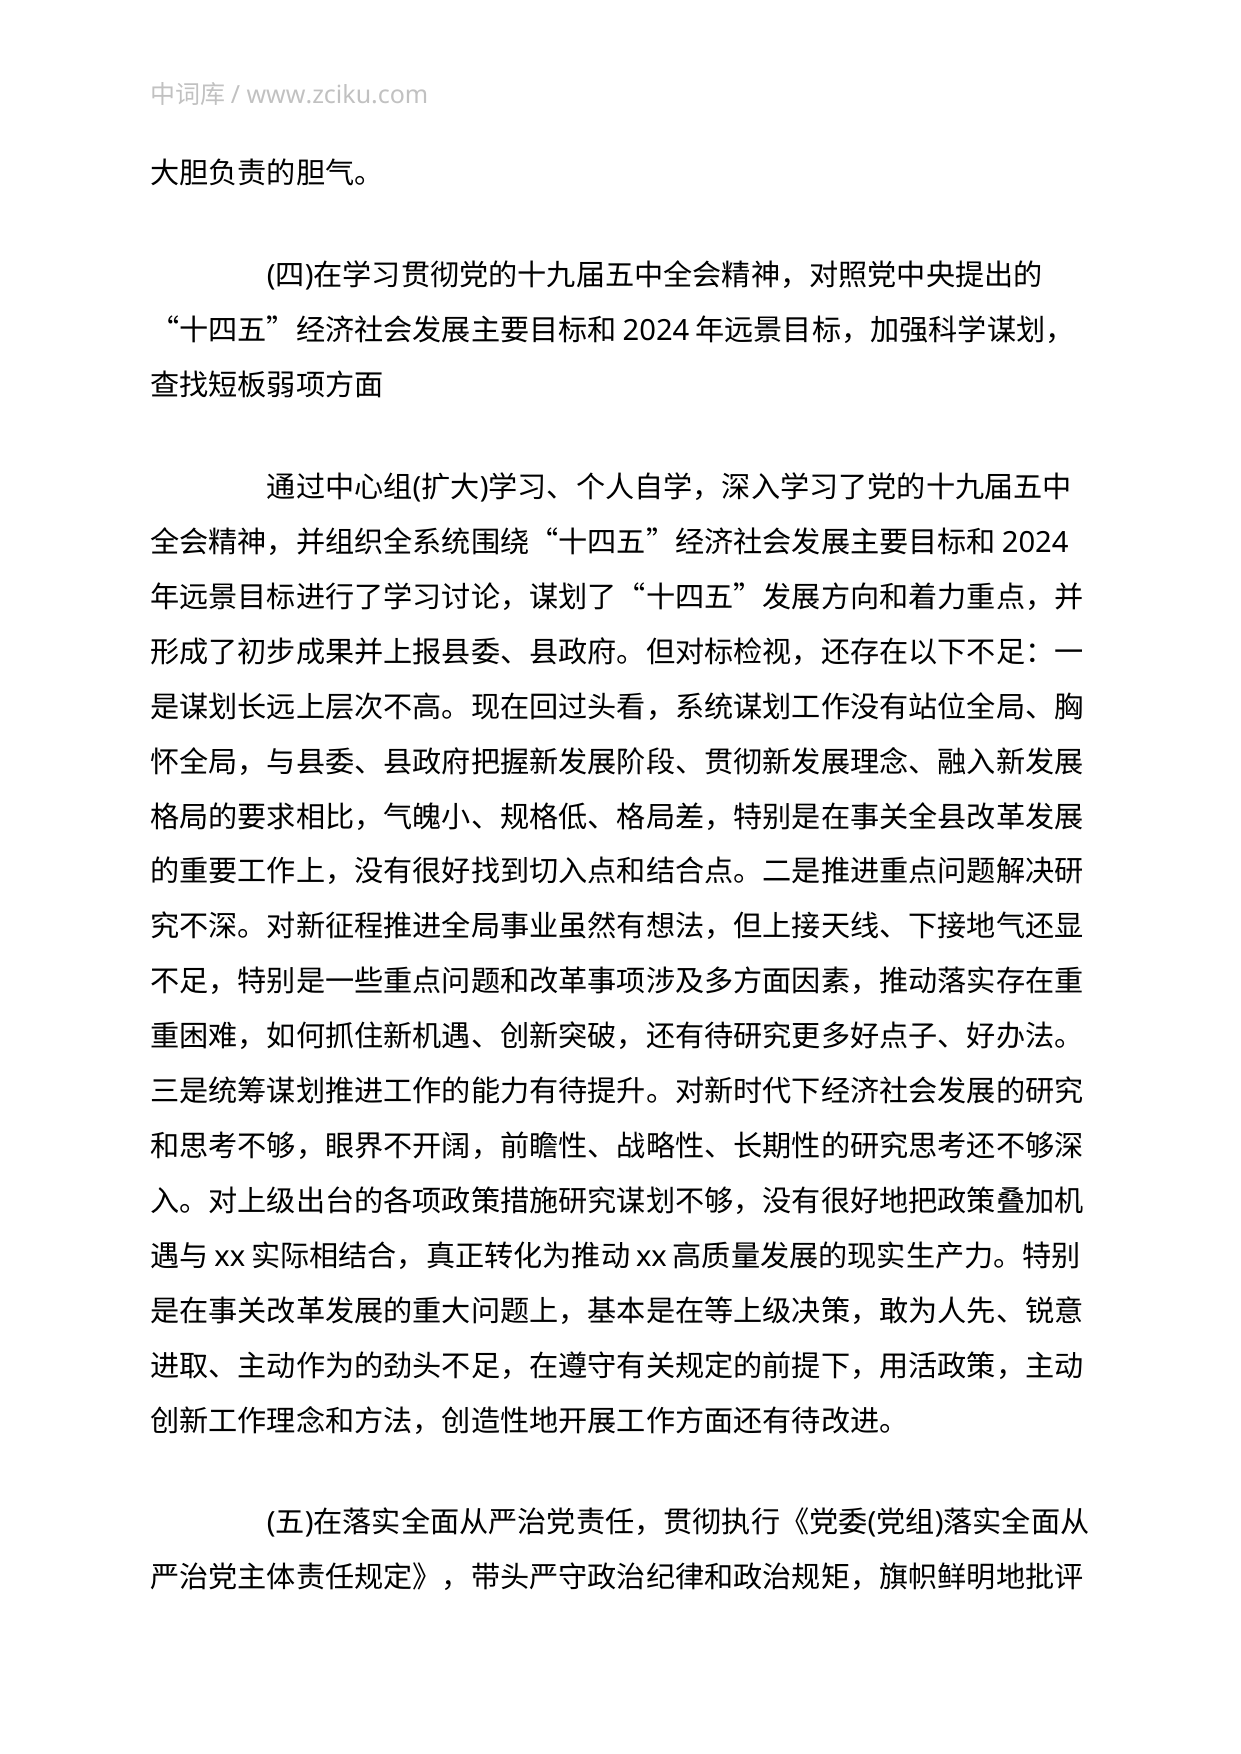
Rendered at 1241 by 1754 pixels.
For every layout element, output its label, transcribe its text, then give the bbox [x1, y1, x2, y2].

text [150, 1499, 1090, 1596]
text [150, 150, 1090, 192]
text (四)在学习贯彻党的十九届五中全会精神，对照党中央提出的“十四五”经济社会发展主要目标和2024年远景目标，加强科学谋划，查找短板弱项方面 [150, 252, 1090, 404]
text 通过中心组(扩大)学习、个人自学，深入学习了党的十九届五中全会精神，并组织全系统围绕“十四五”经济社会发展主要目标和2024年远景目标进行了学习讨论，谋划了“十四五”发展方向和着力重点，并形成了初步成果并上报县委、县政府。但对标检视，还存在以下不足：一是谋划长远上层次不高。现在回过头看，系统谋划工作没有站位全局、胸怀全局，与县委、县政府把握新发展阶段、贯彻新发展理念、融入新发展格局的要求相比，气魄小、规格低、格局差，特别是在事关全县改革发展的重要工作上，没有很好找到切入点和结合点。二是推进重点问题解决研究不深。对新征程推进全局事业虽然有想法，但上接天线、下接地气还显不足，特别是一些重点问题和改革事项涉及多方面因素，推动落实存在重重困难，如何抓住新机遇、创新突破，还有待研究更多好点子、好办法。三是统筹谋划推进工作的能力有待提升。对新时代下经济社会发展的研究和思考不够，眼界不开阔，前瞻性、战略性、长期性的研究思考还不够深入。对上级出台的各项政策措施研究谋划不够，没有很好地把政策叠加机遇与xx实际相结合，真正转化为推动xx高质量发展的现实生产力。特别是在事关改革发展的重大问题上，基本是在等上级决策，敢为人先、锐意进取、主动作为的劲头不足，在遵守有关规定的前提下，用活政策，主动创新工作理念和方法，创造性地开展工作方面还有待改进。 [150, 463, 1090, 1439]
